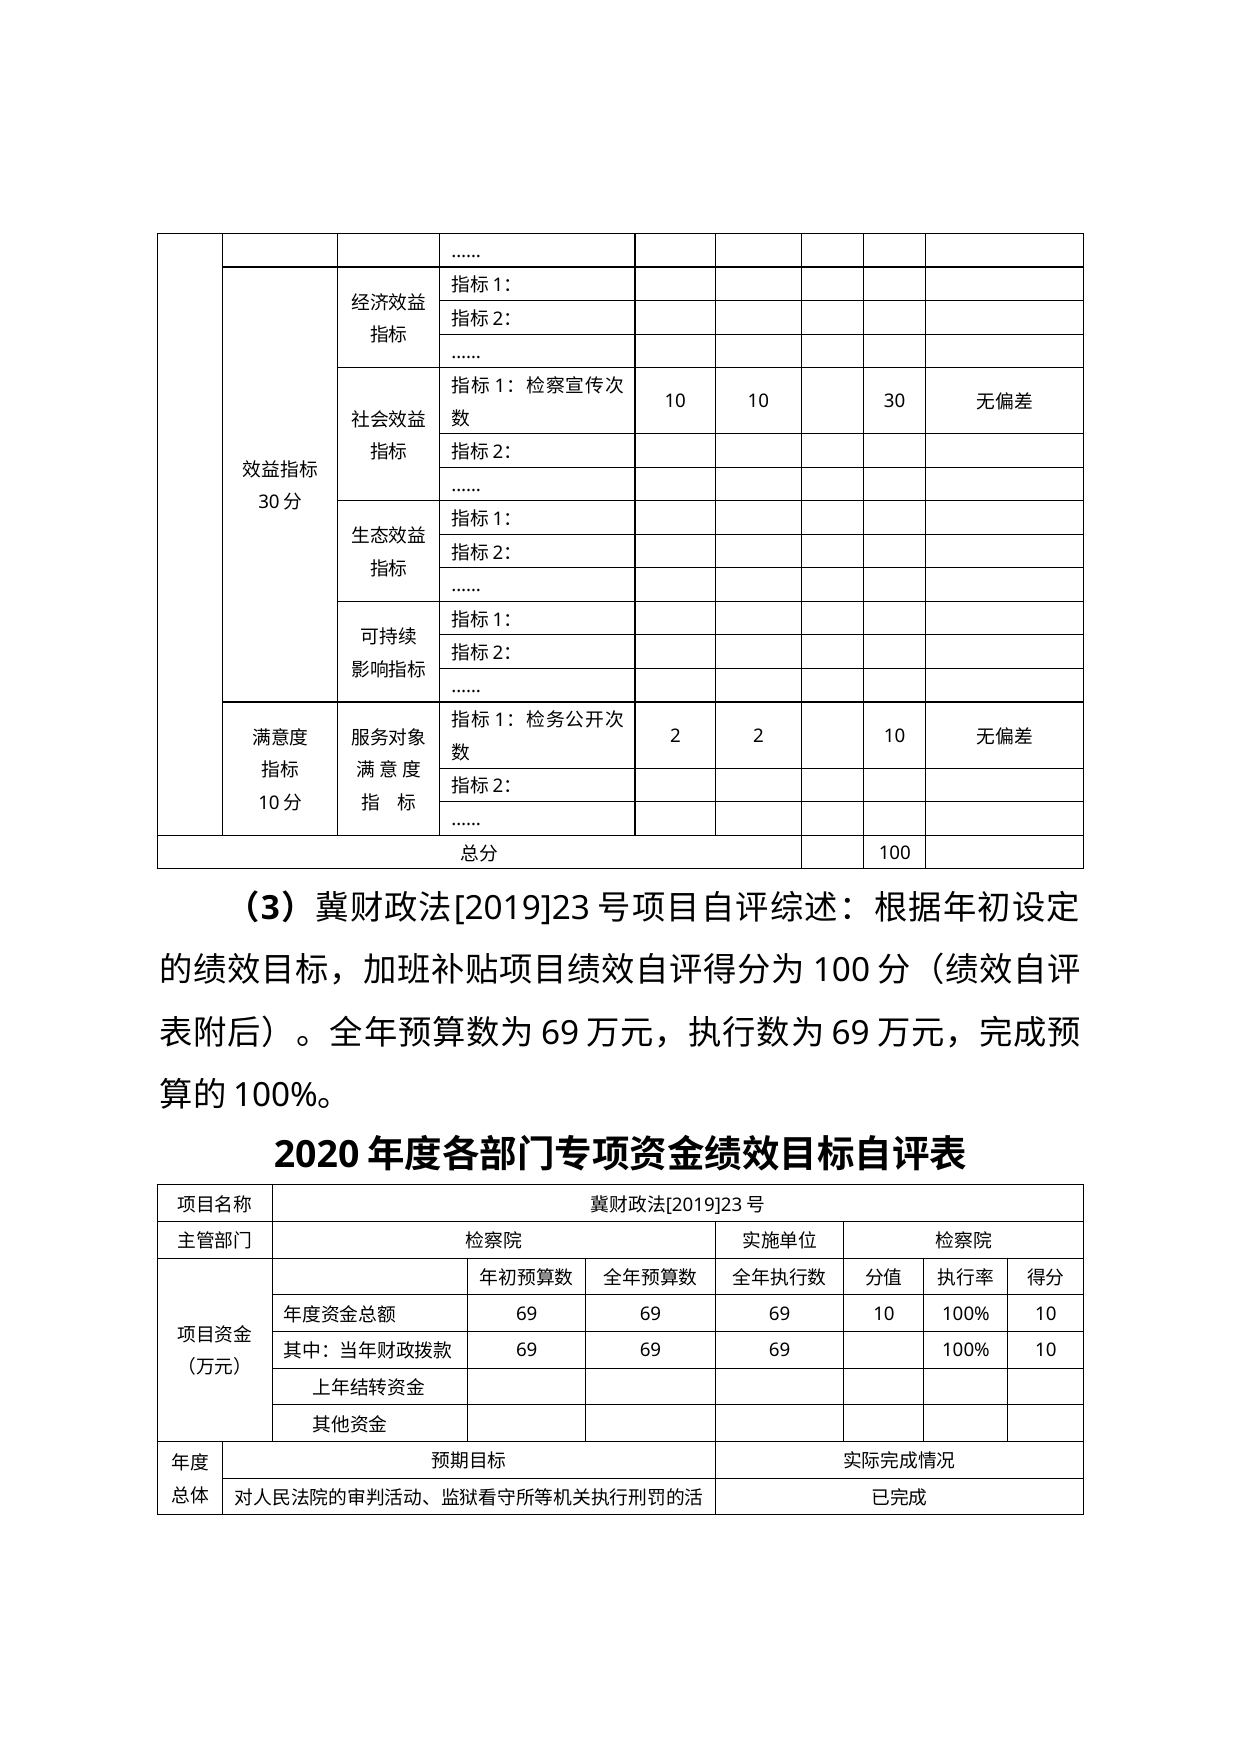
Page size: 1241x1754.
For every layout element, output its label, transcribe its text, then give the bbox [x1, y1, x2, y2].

table_cell [636, 335, 715, 367]
table_cell [716, 434, 801, 467]
table_cell [844, 1332, 923, 1367]
table_cell [802, 836, 863, 868]
table_cell [926, 635, 1083, 668]
table_cell [716, 602, 801, 634]
table_cell …… [440, 669, 634, 701]
table_cell 10 [1008, 1332, 1083, 1367]
table_cell 预期目标 [223, 1442, 715, 1477]
table_cell [926, 468, 1083, 500]
table_cell 年度 总体 目标 [158, 1442, 222, 1514]
table_cell [864, 535, 925, 567]
table_cell 无偏差 [926, 368, 1083, 433]
table_cell 年初预算数 [468, 1259, 585, 1294]
table_cell [802, 802, 863, 834]
table_cell [1008, 1405, 1083, 1441]
table_cell 其中：当年财政拨款 [273, 1332, 467, 1367]
table_cell 30 [864, 368, 925, 433]
table_cell 主管部门 [158, 1222, 272, 1257]
table_cell 指标1： [440, 501, 634, 534]
table_cell [468, 1405, 585, 1441]
table_cell 全年预算数 [586, 1259, 715, 1294]
table_header 冀财政法[2019]23号 [273, 1185, 1083, 1221]
table_cell [716, 635, 801, 668]
table_cell [636, 501, 715, 534]
table_cell [802, 301, 863, 333]
table_cell 社会效益 指标 [338, 368, 439, 500]
table_cell [636, 602, 715, 634]
table_cell [844, 1369, 923, 1404]
table_cell 100% [924, 1295, 1007, 1331]
table_cell [924, 1405, 1007, 1441]
table_cell [802, 368, 863, 433]
table_cell [864, 669, 925, 701]
table_cell [716, 268, 801, 300]
table_cell [716, 301, 801, 333]
table_cell [802, 769, 863, 801]
table_cell 69 [586, 1295, 715, 1331]
table_cell 指标1：检察宣传次数 [440, 368, 634, 433]
table_cell …… [440, 234, 634, 266]
table_cell [926, 234, 1083, 266]
table_cell [926, 434, 1083, 467]
table_cell 指标1：检务公开次数 [440, 703, 634, 767]
table_cell [636, 268, 715, 300]
table_cell [716, 669, 801, 701]
table_cell [802, 335, 863, 367]
table_cell [636, 669, 715, 701]
table_cell 10 [636, 368, 715, 433]
table_cell 项目资金 （万元） [158, 1259, 272, 1441]
table_cell [926, 669, 1083, 701]
table_cell 得分 [1008, 1259, 1083, 1294]
table_cell [636, 234, 715, 266]
table_cell [864, 234, 925, 266]
table_cell [864, 434, 925, 467]
table_cell [716, 234, 801, 266]
table_cell [273, 1259, 467, 1294]
table_cell [864, 268, 925, 300]
table_cell [468, 1369, 585, 1404]
table_cell 69 [716, 1332, 843, 1367]
table_cell [864, 335, 925, 367]
table_cell [636, 434, 715, 467]
table_cell [802, 268, 863, 300]
table_cell 指标2： [440, 301, 634, 333]
table_cell [864, 568, 925, 601]
table_cell [864, 301, 925, 333]
table_cell [802, 234, 863, 266]
table_cell 可持续 影响指标 [338, 602, 439, 701]
table_cell [864, 501, 925, 534]
table_cell …… [440, 468, 634, 500]
table_cell [926, 535, 1083, 567]
table_cell 实际完成情况 [716, 1442, 1083, 1477]
table_cell [802, 602, 863, 634]
table_cell [864, 635, 925, 668]
table_cell [926, 568, 1083, 601]
text （3）冀财政法[2019]23号项目自评综述：根据年初设定的绩效目标，加班补贴项目绩效自评得分为100分（绩效自评表附后）。全年预算数为69万元，执行数为69万元，完成预算的100%。 [159, 869, 1081, 1119]
table_cell 2 [716, 703, 801, 767]
table_cell [926, 602, 1083, 634]
table_cell [716, 335, 801, 367]
table_cell [926, 268, 1083, 300]
table_cell [636, 769, 715, 801]
table_cell [802, 468, 863, 500]
table_cell 10 [864, 703, 925, 767]
table_cell [802, 535, 863, 567]
table_cell 100% [924, 1332, 1007, 1367]
table_cell [802, 669, 863, 701]
table_cell [716, 468, 801, 500]
table_cell [716, 802, 801, 834]
table_cell 全年执行数 [716, 1259, 843, 1294]
table_cell 10 [844, 1295, 923, 1331]
table_cell [864, 602, 925, 634]
table_cell 年度资金总额 [273, 1295, 467, 1331]
table_cell …… [440, 335, 634, 367]
table_cell [844, 1405, 923, 1441]
table_cell [1008, 1369, 1083, 1404]
table_cell [716, 1369, 843, 1404]
table_cell 10 [1008, 1295, 1083, 1331]
table_cell 总分 [158, 836, 801, 868]
table_cell 实施单位 [716, 1222, 843, 1257]
table_cell [864, 468, 925, 500]
table_cell 上年结转资金 [273, 1369, 467, 1404]
table_cell 69 [586, 1332, 715, 1367]
table_cell [636, 468, 715, 500]
table_cell [636, 535, 715, 567]
table_cell [926, 836, 1083, 868]
table_cell [716, 1405, 843, 1441]
table_cell [802, 568, 863, 601]
text 2020年度各部门专项资金绩效目标自评表 [159, 1119, 1081, 1184]
table_cell 指标1： [440, 602, 634, 634]
table_cell [716, 501, 801, 534]
table_cell [636, 568, 715, 601]
table_cell [636, 802, 715, 834]
table_cell [636, 301, 715, 333]
table_cell [924, 1369, 1007, 1404]
table_cell 生态效益 指标 [338, 501, 439, 601]
table_cell 指标2： [440, 769, 634, 801]
table_cell [586, 1369, 715, 1404]
table_cell 100 [864, 836, 925, 868]
table_cell 指标2： [440, 434, 634, 467]
table_cell [926, 301, 1083, 333]
table_cell [636, 635, 715, 668]
table_cell [716, 568, 801, 601]
table_cell 2 [636, 703, 715, 767]
table_cell …… [440, 802, 634, 834]
table_cell 经济效益 指标 [338, 268, 439, 367]
table_cell [716, 769, 801, 801]
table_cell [223, 1479, 715, 1514]
table_cell [586, 1405, 715, 1441]
table_cell 已完成 [716, 1479, 1083, 1514]
table_header 项目名称 [158, 1185, 272, 1221]
table_cell …… [440, 568, 634, 601]
table_cell [926, 802, 1083, 834]
table_cell 检察院 [844, 1222, 1083, 1257]
table_cell 检察院 [273, 1222, 715, 1257]
table_cell [802, 501, 863, 534]
table_cell [802, 434, 863, 467]
table_cell 69 [468, 1295, 585, 1331]
table_cell 指标2： [440, 635, 634, 668]
table_cell [802, 703, 863, 767]
table_cell [926, 335, 1083, 367]
table_cell 效益指标 30分 [223, 268, 337, 701]
table_cell 指标1： [440, 268, 634, 300]
table_cell 执行率 [924, 1259, 1007, 1294]
table_cell 服务对象 满 意 度 指 标 [338, 703, 439, 834]
table_cell 其他资金 [273, 1405, 467, 1441]
table_cell 69 [468, 1332, 585, 1367]
table_cell 指标2： [440, 535, 634, 567]
table_cell [926, 769, 1083, 801]
table_cell 69 [716, 1295, 843, 1331]
table_cell 10 [716, 368, 801, 433]
table_cell [802, 635, 863, 668]
table_cell [926, 501, 1083, 534]
table_cell 分值 [844, 1259, 923, 1294]
table_cell 无偏差 [926, 703, 1083, 767]
table_cell [864, 769, 925, 801]
table_cell [716, 535, 801, 567]
table_cell 满意度 指标 10分 [223, 703, 337, 834]
table_cell [864, 802, 925, 834]
